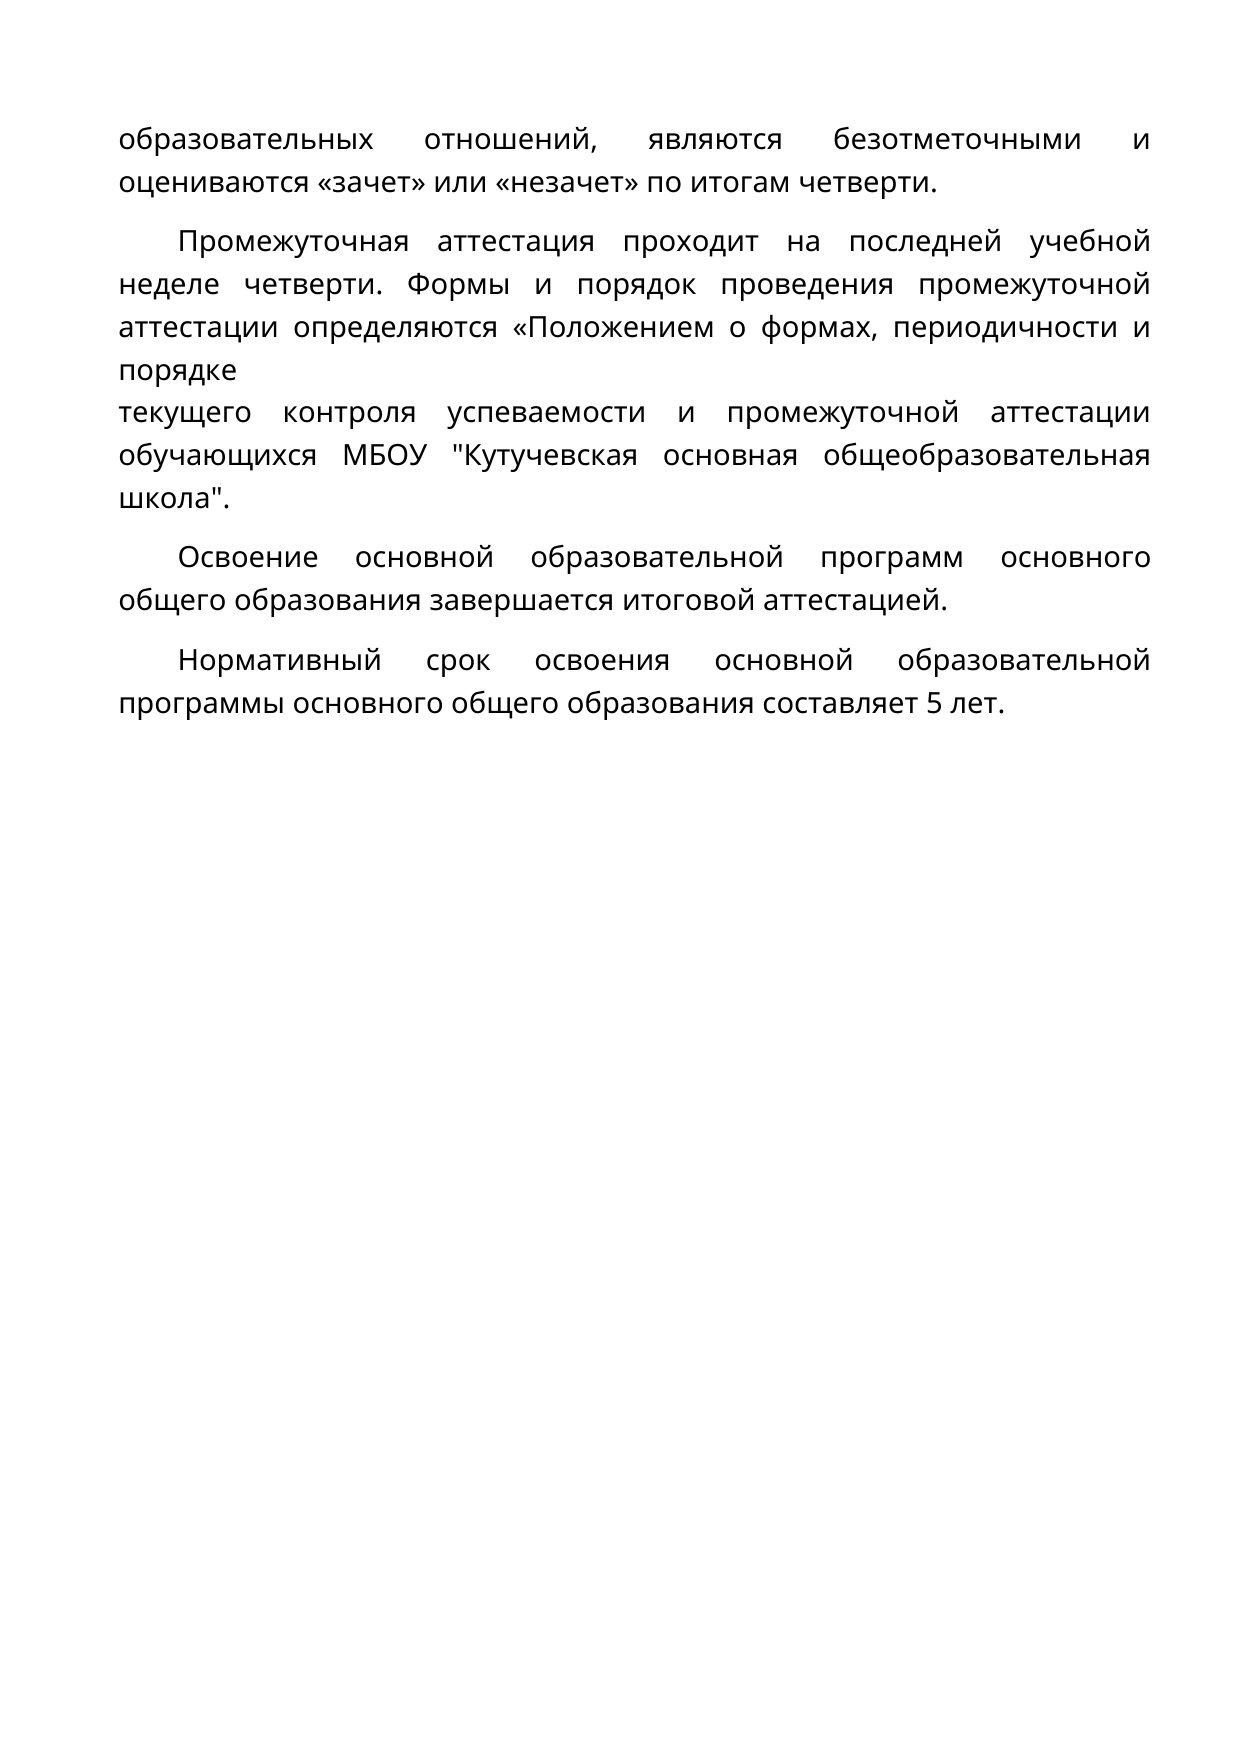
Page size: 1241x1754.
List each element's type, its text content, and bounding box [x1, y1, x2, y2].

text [118, 118, 1152, 201]
text Нормативный срок освоения основной образовательной программы основного общего образования составляет 5 лет. [118, 639, 1152, 722]
text Промежуточная аттестация проходит на последней учебной неделе четверти. Формы и порядок проведения промежуточной аттестации определяются «Положением о формах, периодичности и порядке текущего контроля успеваемости и промежуточной аттестации обучающихся МБОУ "Кутучевская основная общеобразовательная школа". [118, 220, 1152, 517]
text Освоение основной образовательной программ основного общего образования завершается итоговой аттестацией. [118, 537, 1152, 619]
